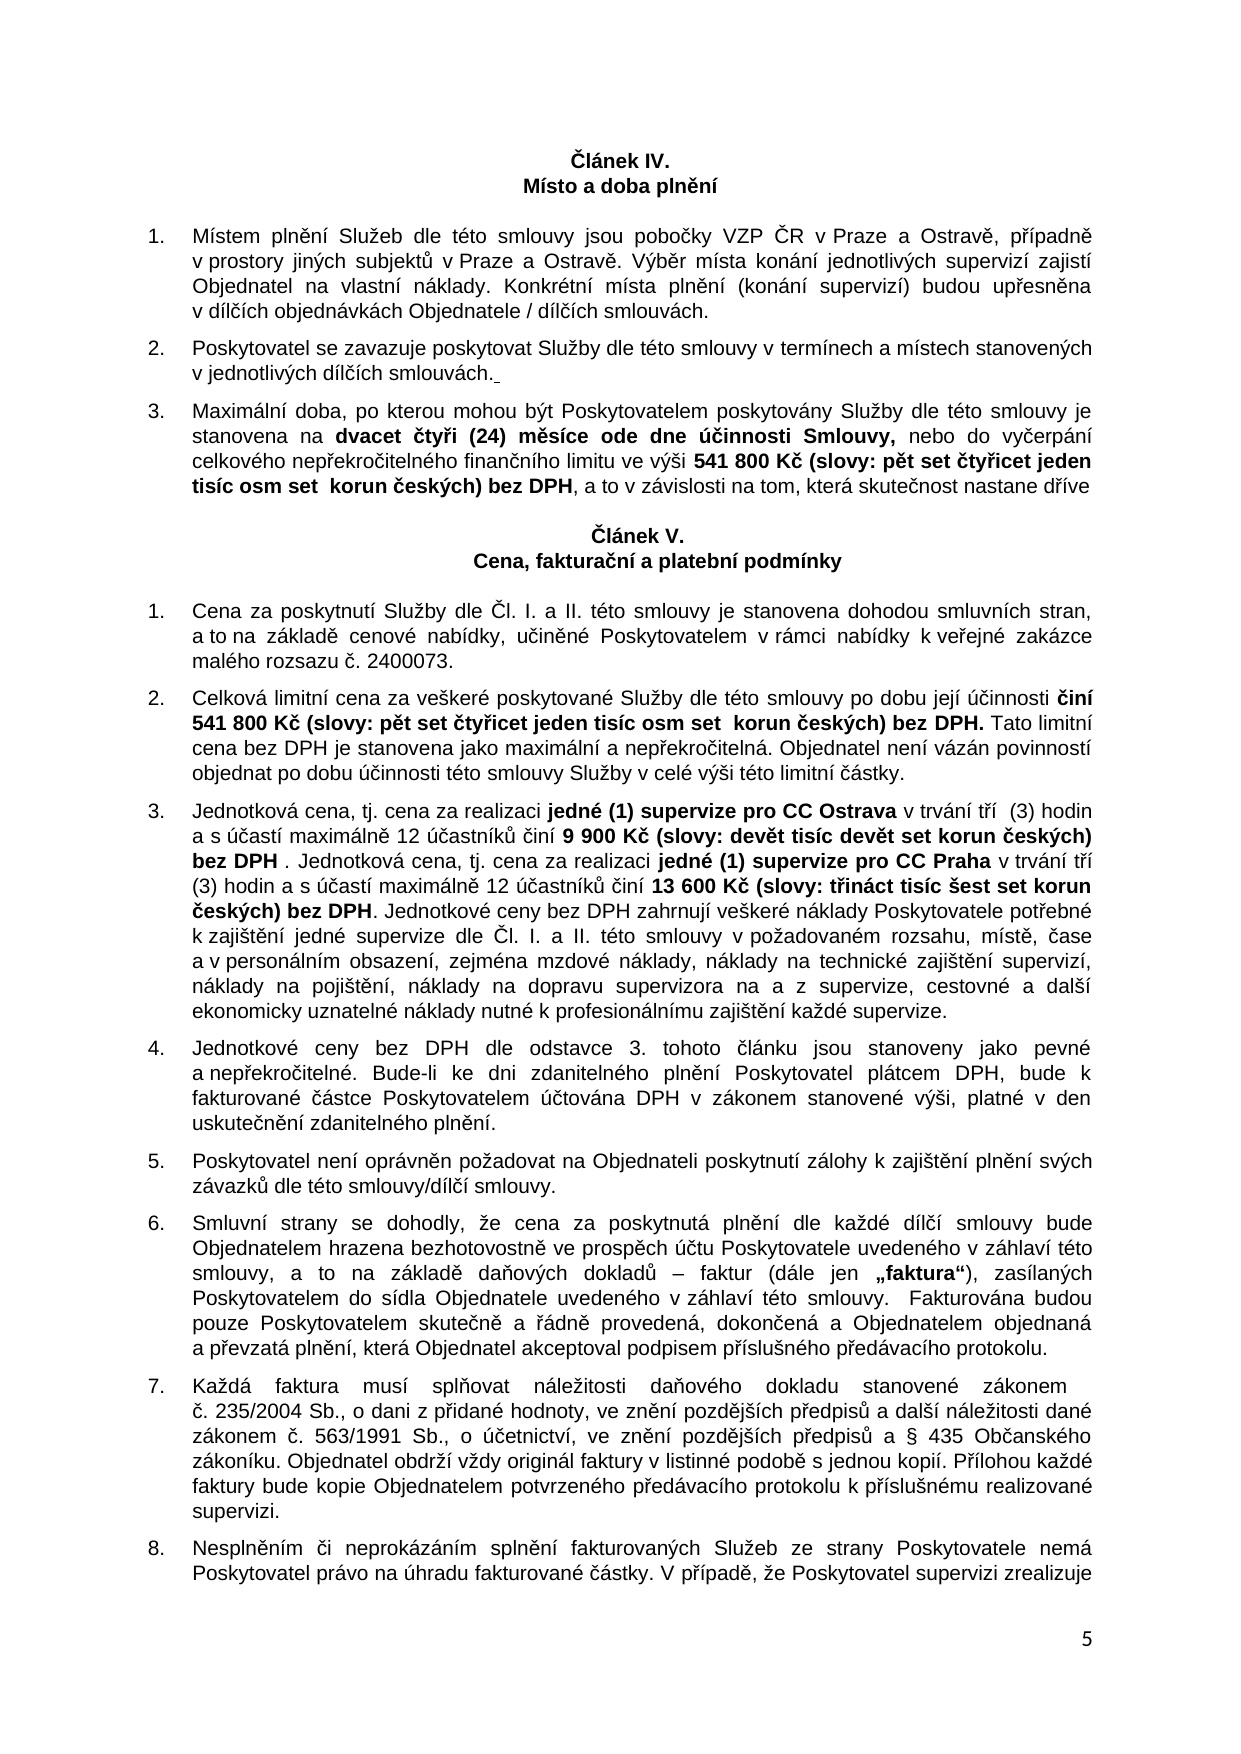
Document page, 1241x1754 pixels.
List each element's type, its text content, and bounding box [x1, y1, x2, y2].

list Poskytovatel se zavazuje poskytovat Služby dle této smlouvy v termínech a místech stanovených v jednotlivých dílčích smlouvách. [148, 335, 1093, 385]
list Cena, fakturační a platební podmínky [223, 548, 1093, 573]
list Maximální doba, po kterou mohou být Poskytovatelem poskytovány Služby dle této smlouvy je stanovena na dvacet čtyři (24) měsíce ode dne účinnosti Smlouvy, nebo do vyčerpání celkového nepřekročitelného finančního limitu ve výši 541 800 Kč (slovy: pět set čtyřicet jeden tisíc osm set korun českých) bez DPH, a to v závislosti na tom, která skutečnost nastane dříve [148, 398, 1093, 498]
list Jednotkové ceny bez DPH dle odstavce 3. tohoto článku jsou stanoveny jako pevné a nepřekročitelné. Bude-li ke dni zdanitelného plnění Poskytovatel plátcem DPH, bude k fakturované částce Poskytovatelem účtována DPH v zákonem stanovené výši, platné v den uskutečnění zdanitelného plnění. [148, 1035, 1093, 1135]
list Celková limitní cena za veškeré poskytované Služby dle této smlouvy po dobu její účinnosti činí 541 800 Kč (slovy: pět set čtyřicet jeden tisíc osm set korun českých) bez DPH. Tato limitní cena bez DPH je stanovena jako maximální a nepřekročitelná. Objednatel není vázán povinností objednat po dobu účinnosti této smlouvy Služby v celé výši této limitní částky. [148, 685, 1093, 785]
list Každá faktura musí splňovat náležitosti daňového dokladu stanovené zákonem č. 235/2004 Sb., o dani z přidané hodnoty, ve znění pozdějších předpisů a další náležitosti dané zákonem č. 563/1991 Sb., o účetnictví, ve znění pozdějších předpisů a § 435 Občanského zákoníku. Objednatel obdrží vždy originál faktury v listinné podobě s jednou kopií. Přílohou každé faktury bude kopie Objednatelem potvrzeného předávacího protokolu k příslušnému realizované supervizi. [148, 1373, 1093, 1523]
list Jednotková cena, tj. cena za realizaci jedné (1) supervize pro CC Ostrava v trvání tří (3) hodin a s účastí maximálně 12 účastníků činí 9 900 Kč (slovy: devět tisíc devět set korun českých) bez DPH . Jednotková cena, tj. cena za realizaci jedné (1) supervize pro CC Praha v trvání tří (3) hodin a s účastí maximálně 12 účastníků činí 13 600 Kč (slovy: třináct tisíc šest set korun českých) bez DPH. Jednotkové ceny bez DPH zahrnují veškeré náklady Poskytovatele potřebné k zajištění jedné supervize dle Čl. I. a II. této smlouvy v požadovaném rozsahu, místě, čase a v personálním obsazení, zejména mzdové náklady, náklady na technické zajištění supervizí, náklady na pojištění, náklady na dopravu supervizora na a z supervize, cestovné a další ekonomicky uznatelné náklady nutné k profesionálnímu zajištění každé supervize. [148, 798, 1093, 1023]
list Smluvní strany se dohodly, že cena za poskytnutá plnění dle každé dílčí smlouvy bude Objednatelem hrazena bezhotovostně ve prospěch účtu Poskytovatele uvedeného v záhlaví této smlouvy, a to na základě daňových dokladů – faktur (dále jen „faktura“), zasílaných Poskytovatelem do sídla Objednatele uvedeného v záhlaví této smlouvy. Fakturována budou pouze Poskytovatelem skutečně a řádně provedená, dokončená a Objednatelem objednaná a převzatá plnění, která Objednatel akceptoval podpisem příslušného předávacího protokolu. [148, 1210, 1093, 1360]
list Článek V. [518, 523, 1093, 548]
list Poskytovatel není oprávněn požadovat na Objednateli poskytnutí zálohy k zajištění plnění svých závazků dle této smlouvy/dílčí smlouvy. [148, 1148, 1093, 1198]
text Místo a doba plnění [148, 173, 1093, 198]
text Článek IV. [148, 148, 1093, 173]
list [148, 1535, 1093, 1585]
list Cena za poskytnutí Služby dle Čl. I. a II. této smlouvy je stanovena dohodou smluvních stran, a to na základě cenové nabídky, učiněné Poskytovatelem v rámci nabídky k veřejné zakázce malého rozsazu č. 2400073. [148, 598, 1093, 673]
list Místem plnění Služeb dle této smlouvy jsou pobočky VZP ČR v Praze a Ostravě, případně v prostory jiných subjektů v Praze a Ostravě. Výběr místa konání jednotlivých supervizí zajistí Objednatel na vlastní náklady. Konkrétní místa plnění (konání supervizí) budou upřesněna v dílčích objednávkách Objednatele / dílčích smlouvách. [148, 223, 1093, 323]
